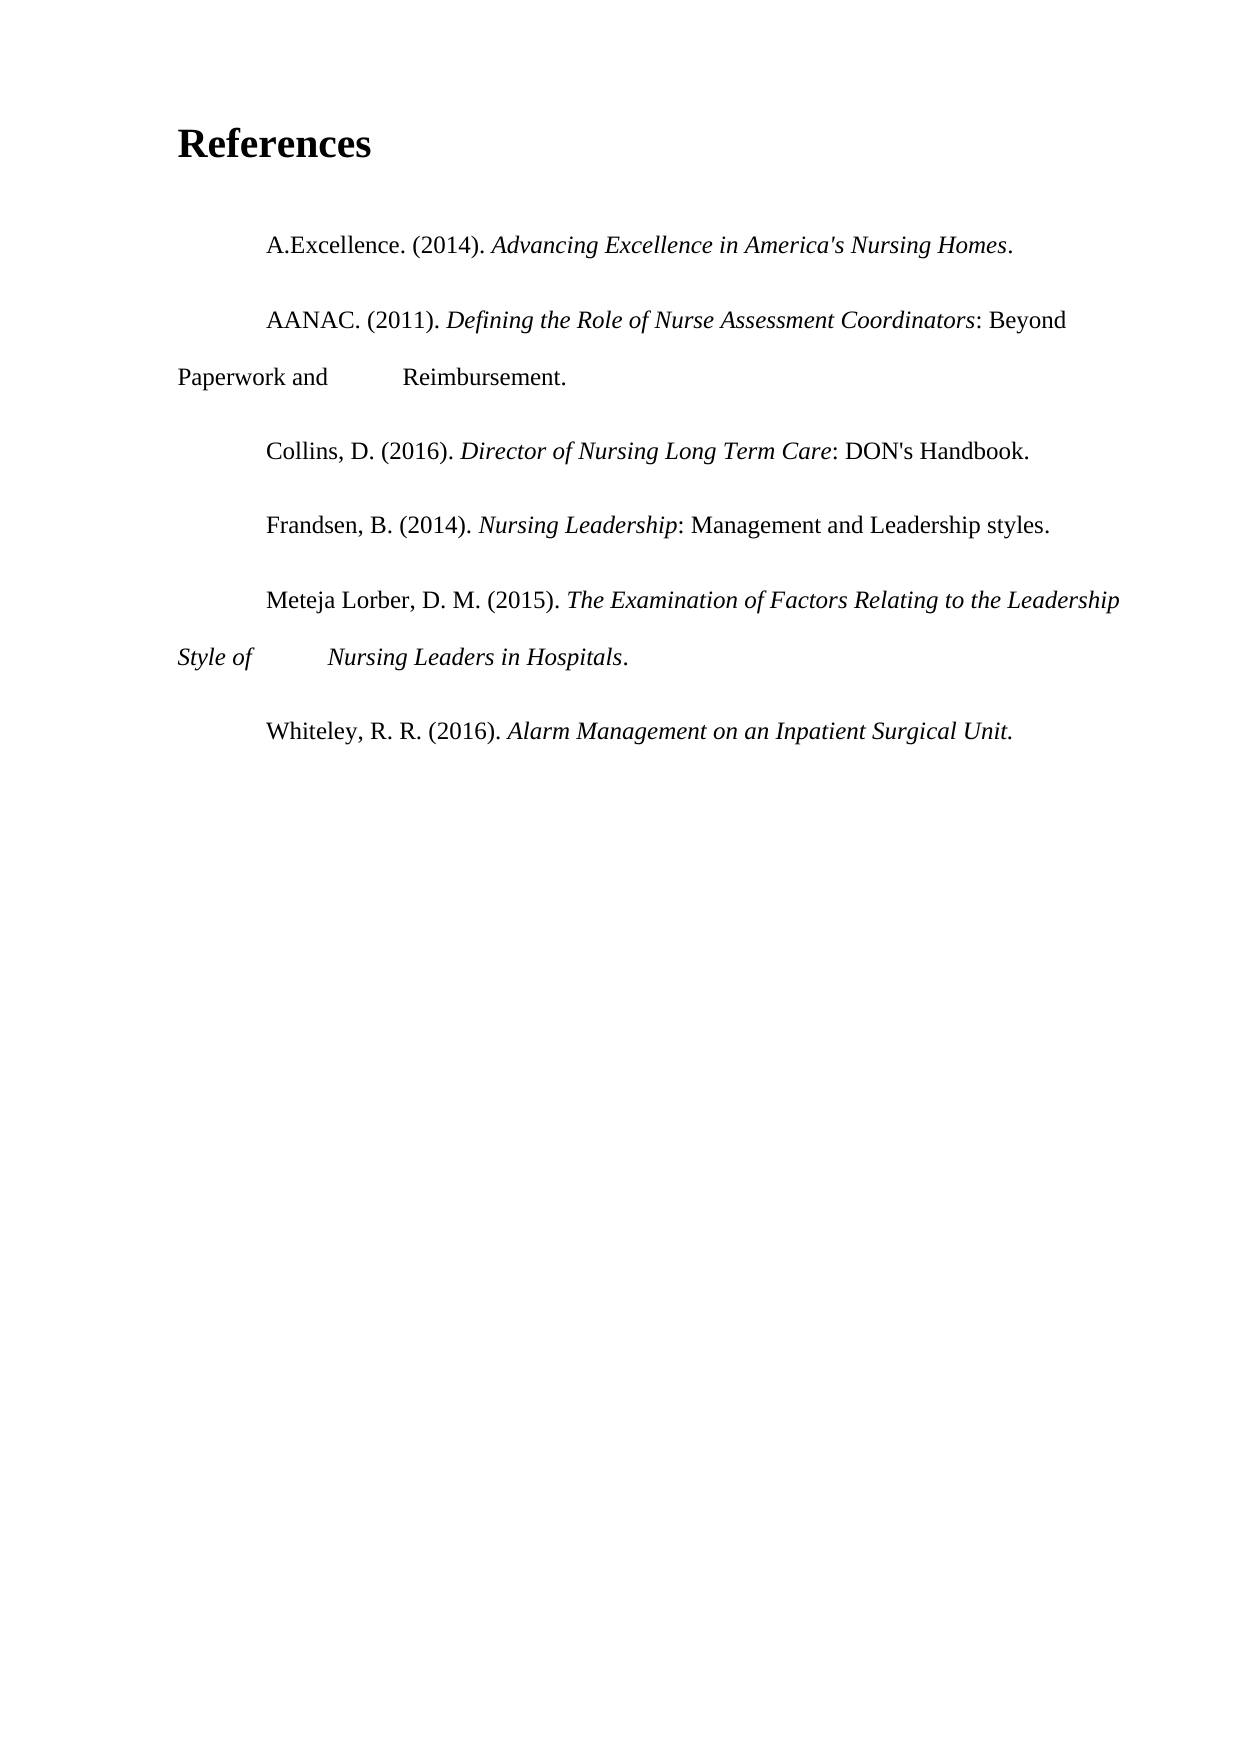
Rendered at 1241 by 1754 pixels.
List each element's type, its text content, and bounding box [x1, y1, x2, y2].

text AANAC. (2011). Defining the Role of Nurse Assessment Coordinators: Beyond Paperwork and Reimbursement. [177, 305, 1152, 391]
text References [177, 118, 1152, 166]
text Collins, D. (2016). Director of Nursing Long Term Care: DON's Handbook. [177, 436, 1152, 465]
text Meteja Lorber, D. M. (2015). The Examination of Factors Relating to the Leadership Style of Nursing Leaders in Hospitals. [177, 585, 1152, 671]
text Whiteley, R. R. (2016). Alarm Management on an Inpatient Surgical Unit. [177, 716, 1152, 745]
text Frandsen, B. (2014). Nursing Leadership: Management and Leadership styles. [177, 511, 1152, 539]
text A.Excellence. (2014). Advancing Excellence in America's Nursing Homes. [177, 231, 1152, 259]
